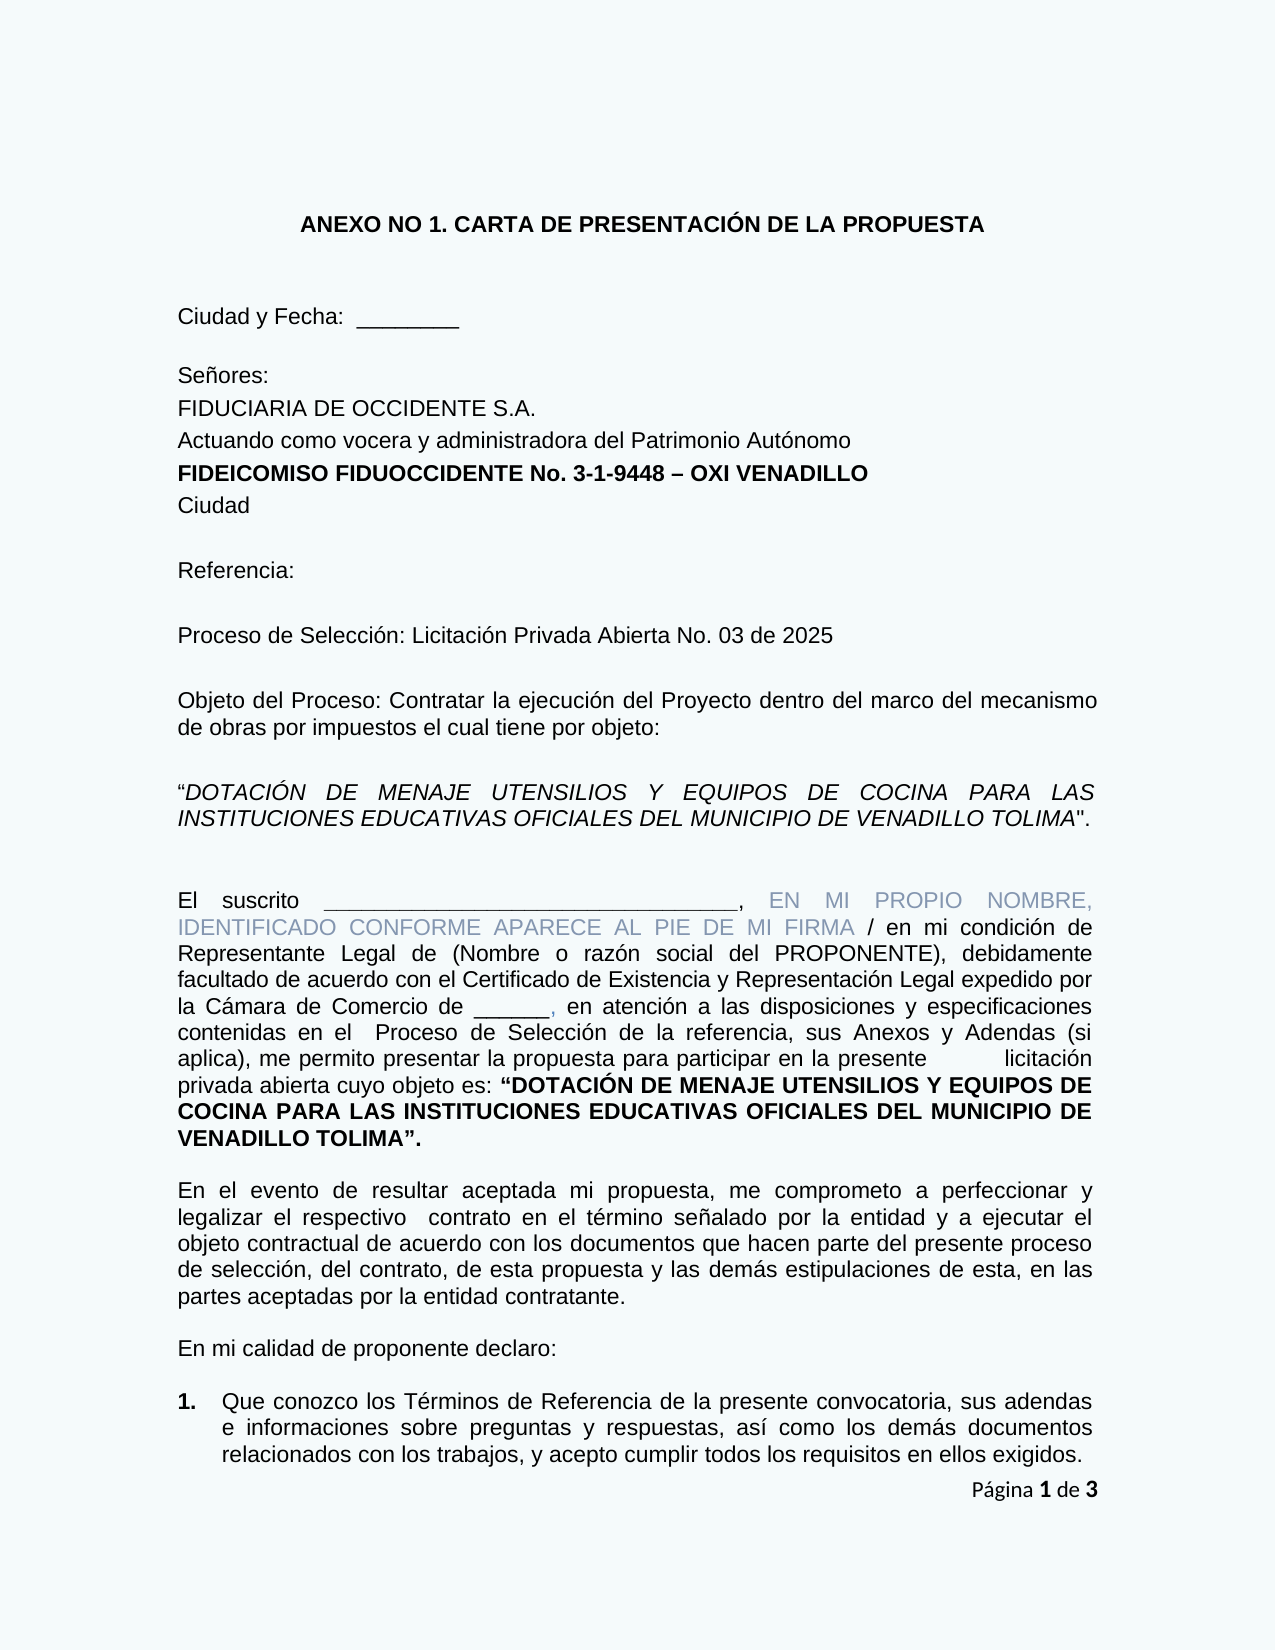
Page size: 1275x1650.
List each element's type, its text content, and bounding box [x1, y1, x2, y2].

text Señores: [177, 362, 1098, 389]
text En el evento de resultar aceptada mi propuesta, me comprometo a perfeccionar y legalizar el respectivo contrato en el término señalado por la entidad y a ejecutar el objeto contractual de acuerdo con los documentos que hacen parte del presente proceso de selección, del contrato, de esta propuesta y las demás estipulaciones de esta, en las partes aceptadas por la entidad contratante. [177, 1177, 1093, 1309]
text Objeto del Proceso: Contratar la ejecución del Proyecto dentro del marco del mecanismo de obras por impuestos el cual tiene por objeto: [177, 687, 1098, 740]
title ANEXO NO 1. CARTA DE PRESENTACIÓN DE LA PROPUESTA [177, 211, 1107, 237]
text “DOTACIÓN DE MENAJE UTENSILIOS Y EQUIPOS DE COCINA PARA LAS INSTITUCIONES EDUCATIVAS OFICIALES DEL MUNICIPIO DE VENADILLO TOLIMA". [177, 779, 1098, 832]
text Ciudad y Fecha: ________ [177, 303, 1098, 329]
text FIDUCIARIA DE OCCIDENTE S.A. [177, 395, 1098, 421]
text Actuando como vocera y administradora del Patrimonio Autónomo [177, 427, 1098, 454]
list Que conozco los Términos de Referencia de la presente convocatoria, sus adendas e informaciones sobre preguntas y respuestas, así como los demás documentos relacionados con los trabajos, y acepto cumplir todos los requisitos en ellos exigidos. [177, 1388, 1093, 1467]
text Ciudad [177, 492, 1098, 519]
text El suscrito _________________________________, EN MI PROPIO NOMBRE, IDENTIFICADO CONFORME APARECE AL PIE DE MI FIRMA / en mi condición de Representante Legal de (Nombre o razón social del PROPONENTE), debidamente facultado de acuerdo con el Certificado de Existencia y Representación Legal expedido por la Cámara de Comercio de ______, en atención a las disposiciones y especificaciones contenidas en el Proceso de Selección de la referencia, sus Anexos y Adendas (si aplica), me permito presentar la propuesta para participar en la presente licitación privada abierta cuyo objeto es: “DOTACIÓN DE MENAJE UTENSILIOS Y EQUIPOS DE COCINA PARA LAS INSTITUCIONES EDUCATIVAS OFICIALES DEL MUNICIPIO DE VENADILLO TOLIMA”. [177, 887, 1093, 1151]
text FIDEICOMISO FIDUOCCIDENTE No. 3-1-9448 – OXI VENADILLO [177, 460, 1098, 486]
text En mi calidad de proponente declaro: [177, 1335, 1093, 1362]
text Referencia: [177, 557, 1098, 584]
text Proceso de Selección: Licitación Privada Abierta No. 03 de 2025 [177, 622, 1098, 649]
